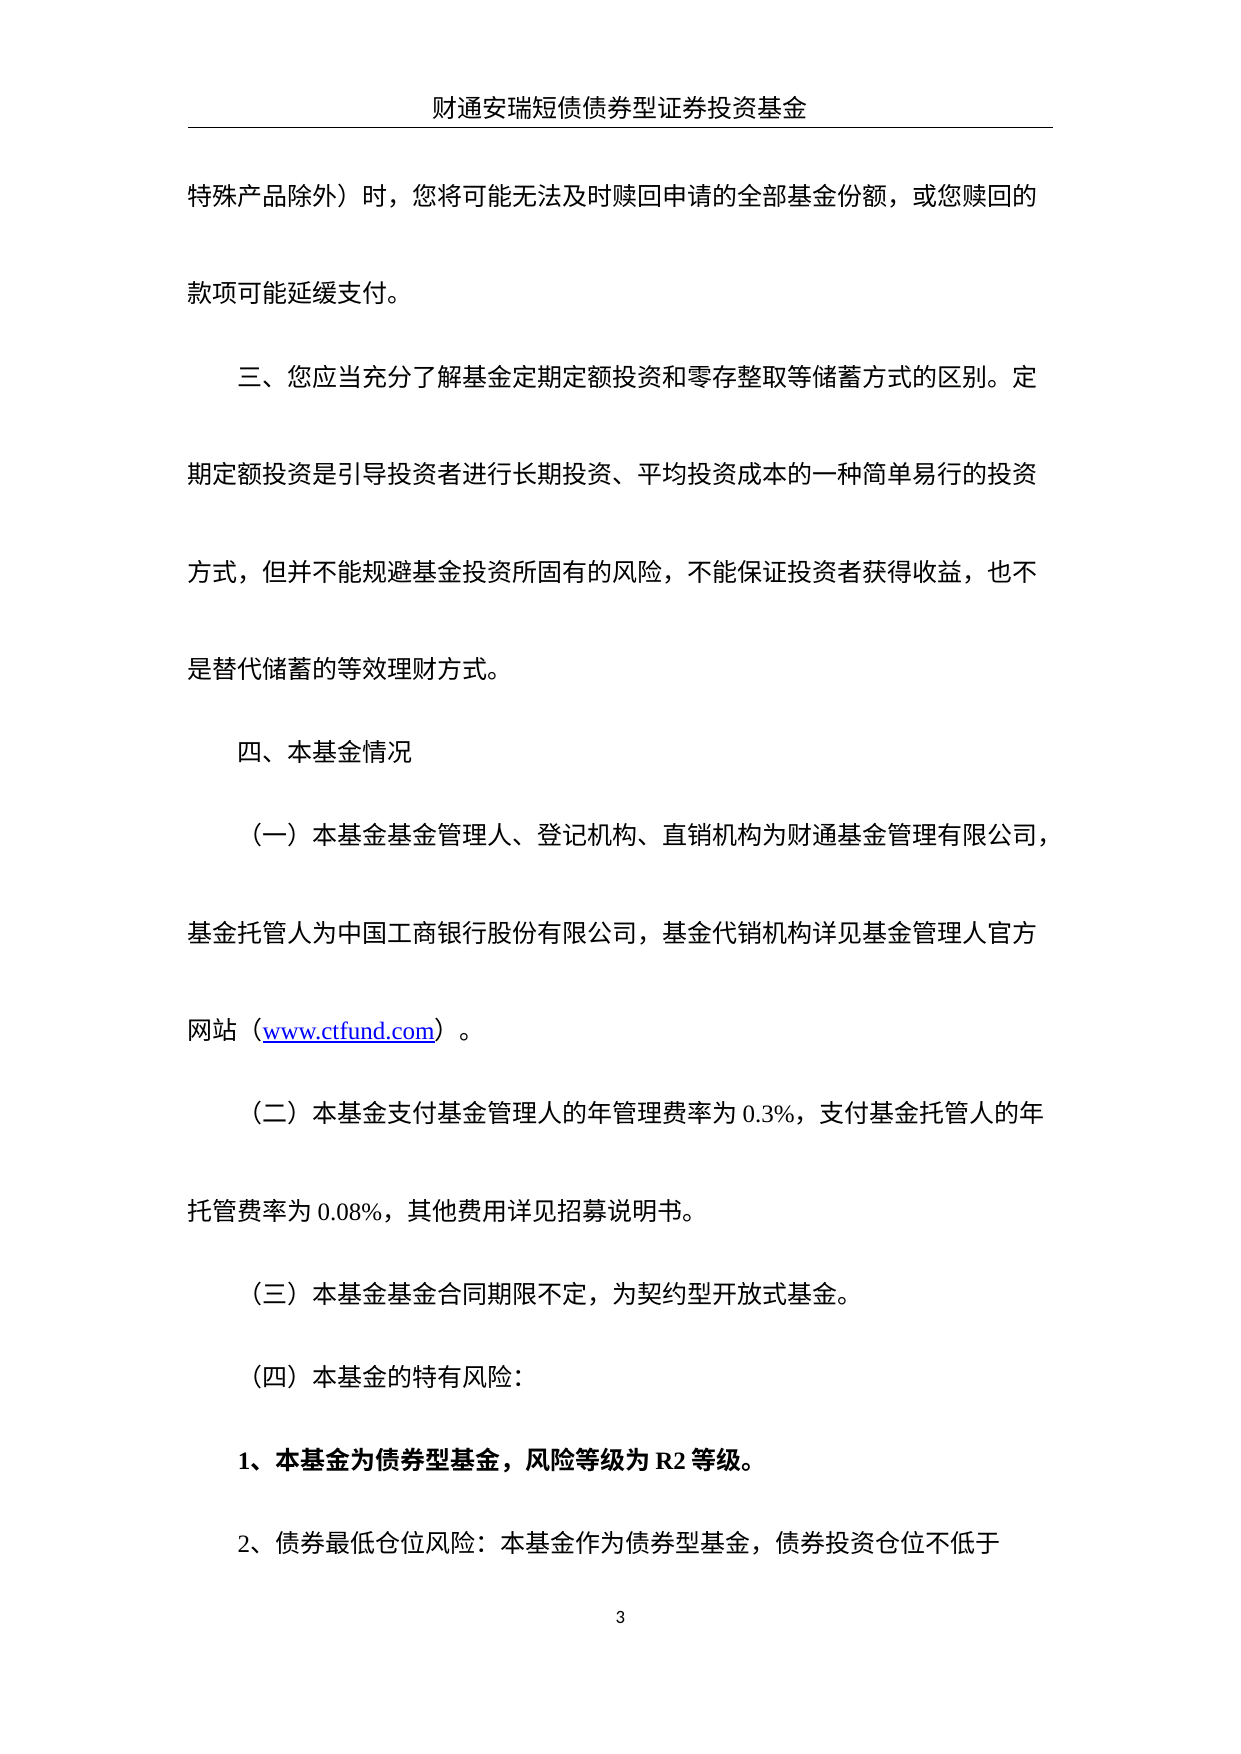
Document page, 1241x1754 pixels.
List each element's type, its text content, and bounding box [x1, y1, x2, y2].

text 1、本基金为债券型基金，风险等级为R2等级。 [187, 1426, 1053, 1491]
text 四、本基金情况 [187, 718, 1053, 783]
text （四）本基金的特有风险： [187, 1343, 1053, 1408]
text 三、您应当充分了解基金定期定额投资和零存整取等储蓄方式的区别。定期定额投资是引导投资者进行长期投资、平均投资成本的一种简单易行的投资方式，但并不能规避基金投资所固有的风险，不能保证投资者获得收益，也不是替代储蓄的等效理财方式。 [187, 343, 1053, 700]
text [187, 162, 1053, 324]
text （二）本基金支付基金管理人的年管理费率为0.3%，支付基金托管人的年托管费率为0.08%，其他费用详见招募说明书。 [187, 1079, 1053, 1242]
text （一）本基金基金管理人、登记机构、直销机构为财通基金管理有限公司，基金托管人为中国工商银行股份有限公司，基金代销机构详见基金管理人官方网站（www.ctfund.com）。 [187, 801, 1053, 1061]
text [187, 1509, 1053, 1574]
text （三）本基金基金合同期限不定，为契约型开放式基金。 [187, 1260, 1053, 1325]
